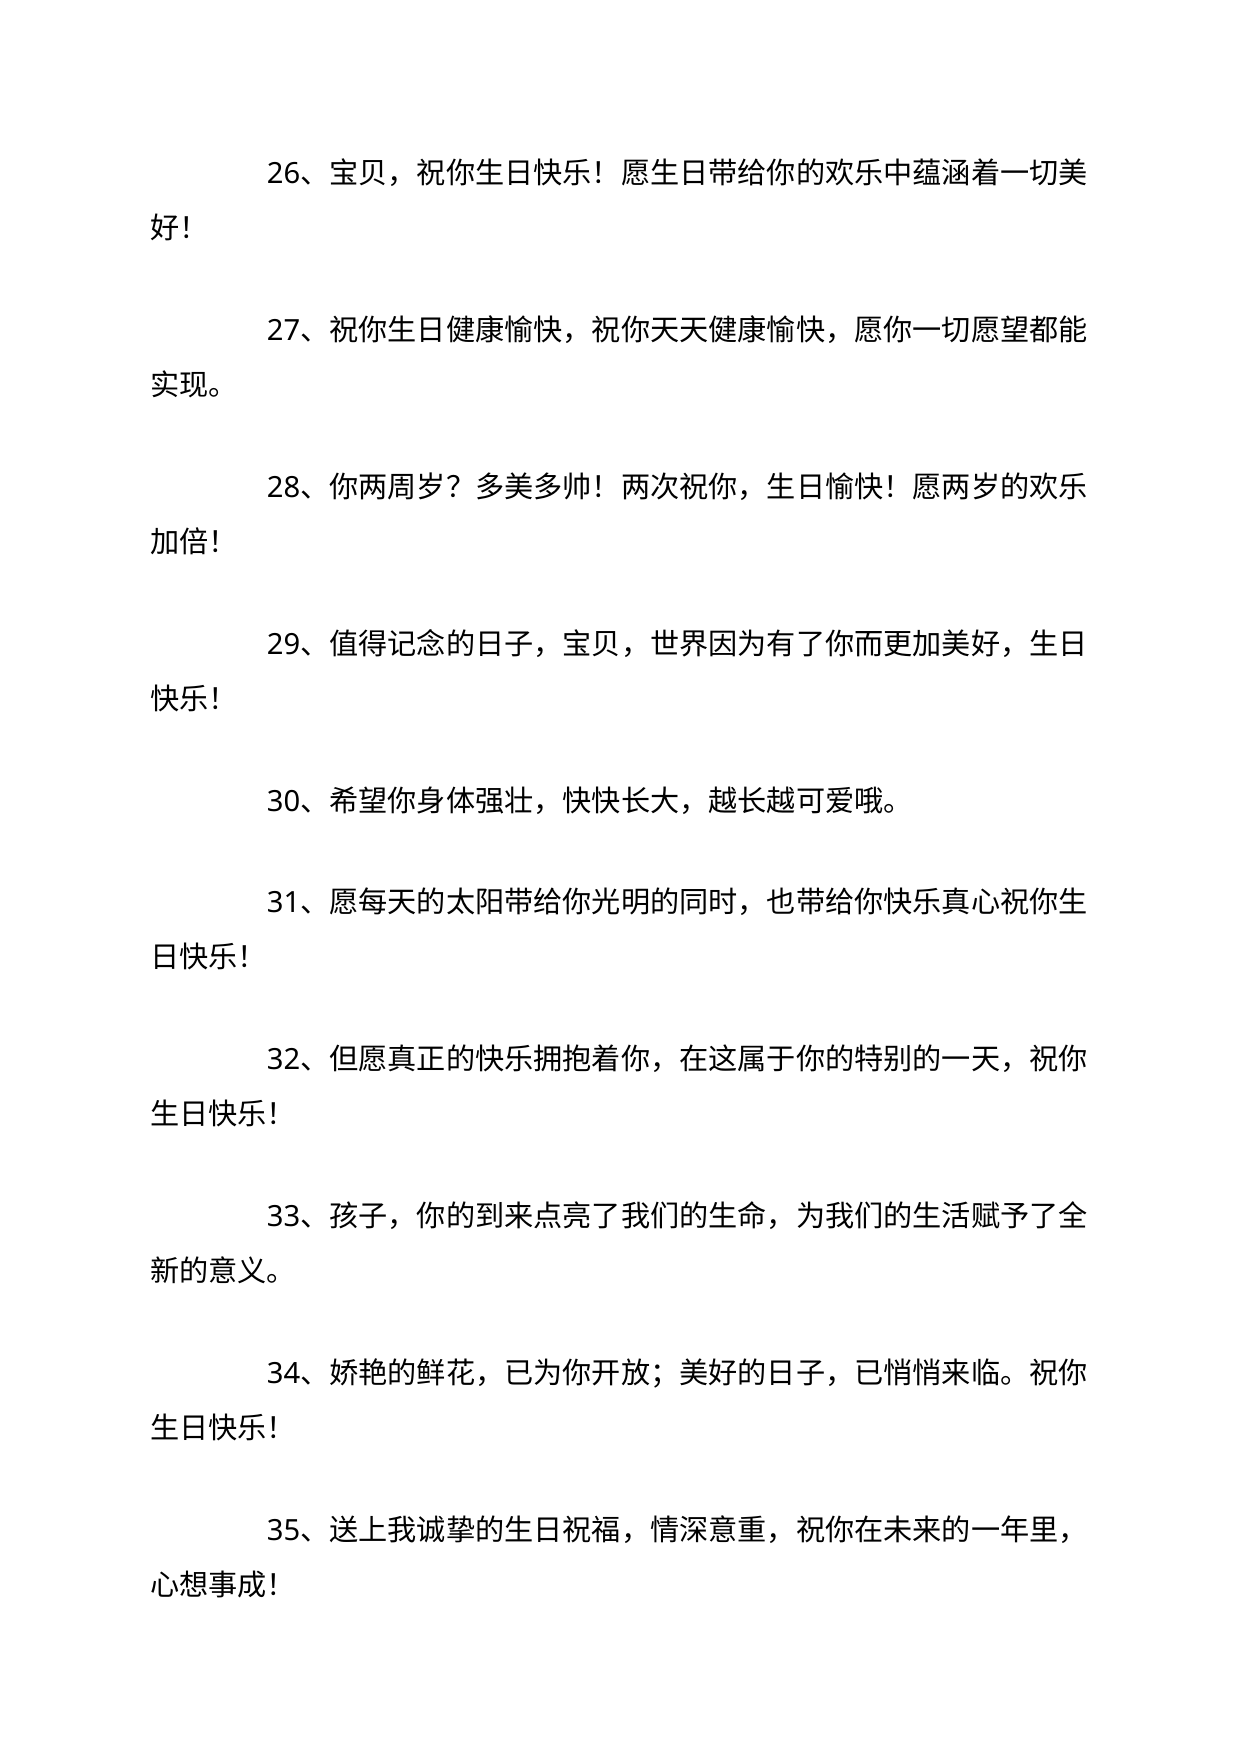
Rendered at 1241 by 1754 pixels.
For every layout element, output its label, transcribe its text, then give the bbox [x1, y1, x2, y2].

text 28、你两周岁？多美多帅！两次祝你，生日愉快！愿两岁的欢乐加倍！ [150, 463, 1090, 561]
text 27、祝你生日健康愉快，祝你天天健康愉快，愿你一切愿望都能实现。 [150, 307, 1090, 404]
text 29、值得记念的日子，宝贝，世界因为有了你而更加美好，生日快乐！ [150, 620, 1090, 718]
text 32、但愿真正的快乐拥抱着你，在这属于你的特别的一天，祝你生日快乐！ [150, 1036, 1090, 1133]
text 26、宝贝，祝你生日快乐！愿生日带给你的欢乐中蕴涵着一切美好！ [150, 150, 1090, 247]
text 30、希望你身体强壮，快快长大，越长越可爱哦。 [150, 777, 1090, 819]
text 31、愿每天的太阳带给你光明的同时，也带给你快乐真心祝你生日快乐！ [150, 879, 1090, 976]
text 35、送上我诚挚的生日祝福，情深意重，祝你在未来的一年里，心想事成！ [150, 1506, 1090, 1603]
text 34、娇艳的鲜花，已为你开放；美好的日子，已悄悄来临。祝你生日快乐！ [150, 1349, 1090, 1447]
text 33、孩子，你的到来点亮了我们的生命，为我们的生活赋予了全新的意义。 [150, 1193, 1090, 1290]
